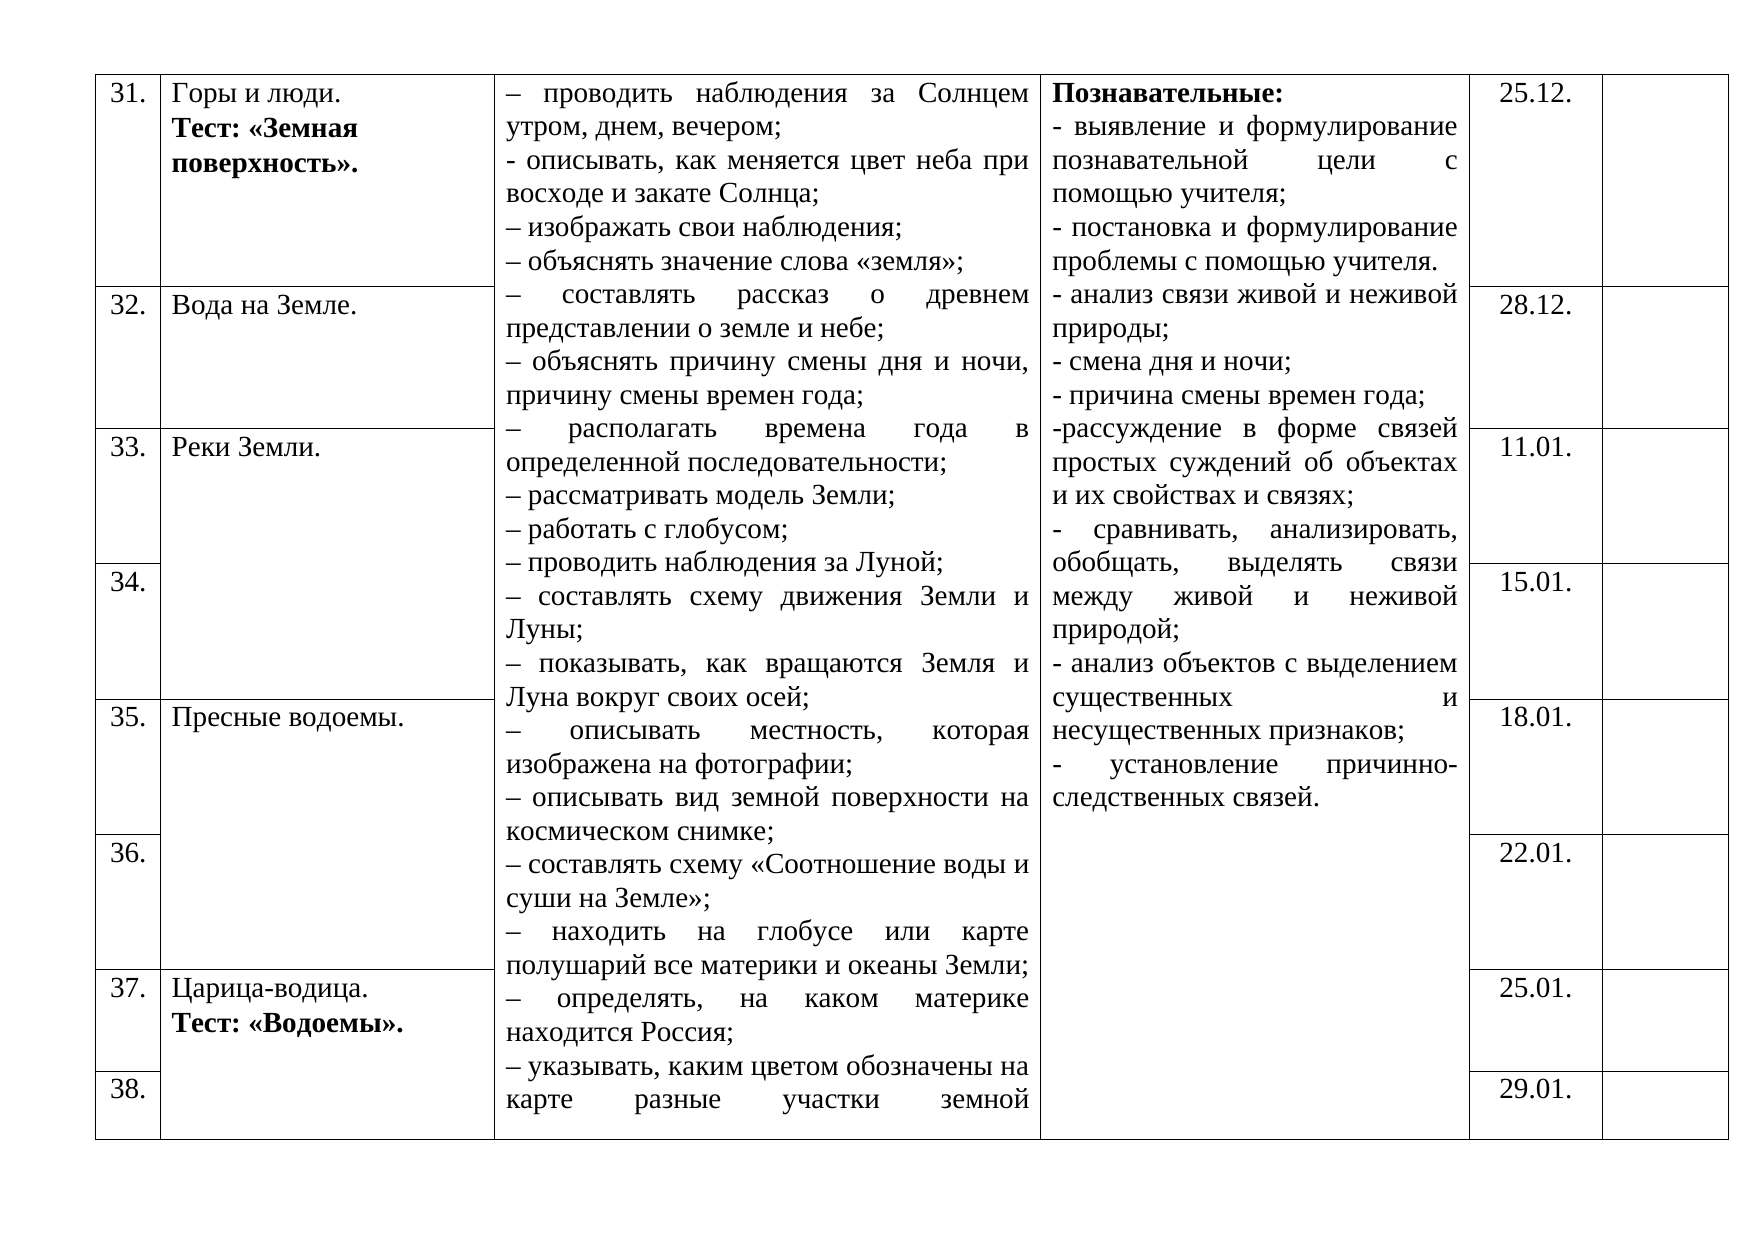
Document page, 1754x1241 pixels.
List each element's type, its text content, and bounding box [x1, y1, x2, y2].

table_cell [1603, 700, 1728, 834]
table_cell 22.01. [1470, 835, 1602, 969]
table_cell 25.12. [1470, 75, 1602, 286]
table_cell [1603, 75, 1728, 286]
table_cell [1603, 287, 1728, 428]
table_cell Горы и люди. Тест: «Земная поверхность». [161, 75, 494, 286]
table_cell 29.01. [1470, 1072, 1602, 1139]
table_cell 33. [96, 429, 160, 563]
table_cell [1603, 1072, 1728, 1139]
table_cell 32. [96, 287, 160, 428]
table_cell 31. [96, 75, 160, 286]
table_cell [1603, 835, 1728, 969]
table_cell Реки Земли. [161, 429, 494, 698]
table_cell 25.01. [1470, 970, 1602, 1071]
table_cell 35. [96, 700, 160, 834]
table_cell 34. [96, 564, 160, 698]
table_cell Вода на Земле. [161, 287, 494, 428]
table_cell 36. [96, 835, 160, 969]
table_cell 18.01. [1470, 700, 1602, 834]
table_cell [1603, 564, 1728, 698]
table_cell 28.12. [1470, 287, 1602, 428]
table_cell Царица-водица. Тест: «Водоемы». [161, 970, 494, 1139]
table_cell [1603, 429, 1728, 563]
table_cell Пресные водоемы. [161, 700, 494, 969]
table_cell 11.01. [1470, 429, 1602, 563]
table_cell 38. [96, 1072, 160, 1139]
table_cell [1603, 970, 1728, 1071]
table_cell 37. [96, 970, 160, 1071]
table_cell 15.01. [1470, 564, 1602, 698]
